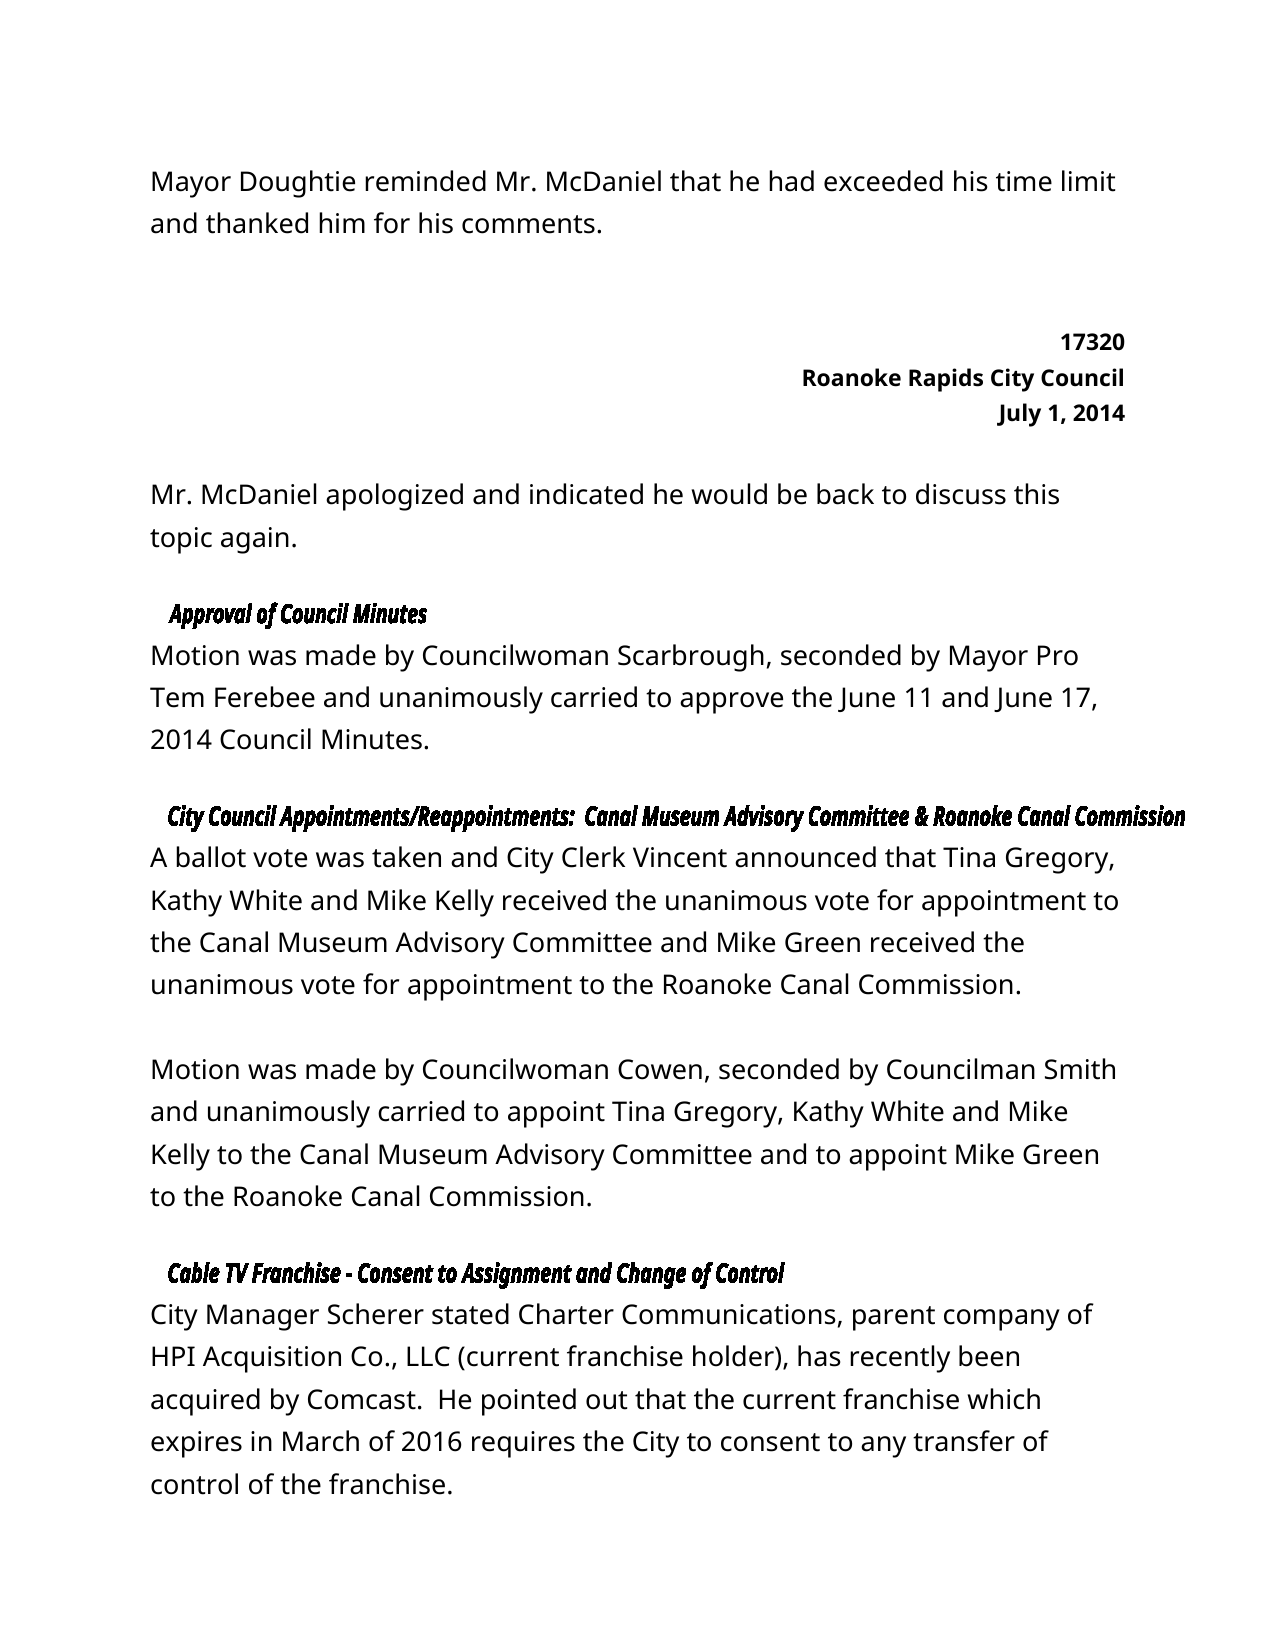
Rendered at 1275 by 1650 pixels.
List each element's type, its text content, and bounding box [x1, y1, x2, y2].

text City Manager Scherer stated Charter Communications, parent company of HPI Acquisition Co., LLC (current franchise holder), has recently been acquired by Comcast. He pointed out that the current franchise which expires in March of 2016 requires the City to consent to any transfer of control of the franchise. [150, 1296, 1125, 1502]
text Roanoke Rapids City Council [150, 361, 1125, 393]
text A ballot vote was taken and City Clerk Vincent announced that Tina Gregory, Kathy White and Mike Kelly received the unanimous vote for appointment to the Canal Museum Advisory Committee and Mike Green received the unanimous vote for appointment to the Roanoke Canal Commission. [150, 838, 1125, 1003]
text Mr. McDaniel apologized and indicated he would be back to discuss this topic again. [150, 476, 1125, 555]
text July 1, 2014 [150, 397, 1125, 429]
text 17320 [150, 326, 1125, 357]
text Motion was made by Councilwoman Cowen, seconded by Councilman Smith and unanimously carried to appoint Tina Gregory, Kathy White and Mike Kelly to the Canal Museum Advisory Committee and to appoint Mike Green to the Roanoke Canal Commission. [150, 1051, 1125, 1214]
list Motion was made by Councilwoman Scarbrough, seconded by Mayor Pro Tem Ferebee and unanimously carried to approve the June 11 and June 17, 2014 Council Minutes. [150, 636, 1125, 758]
text Mayor Doughtie reminded Mr. McDaniel that he had exceeded his time limit and thanked him for his comments. [150, 162, 1125, 242]
